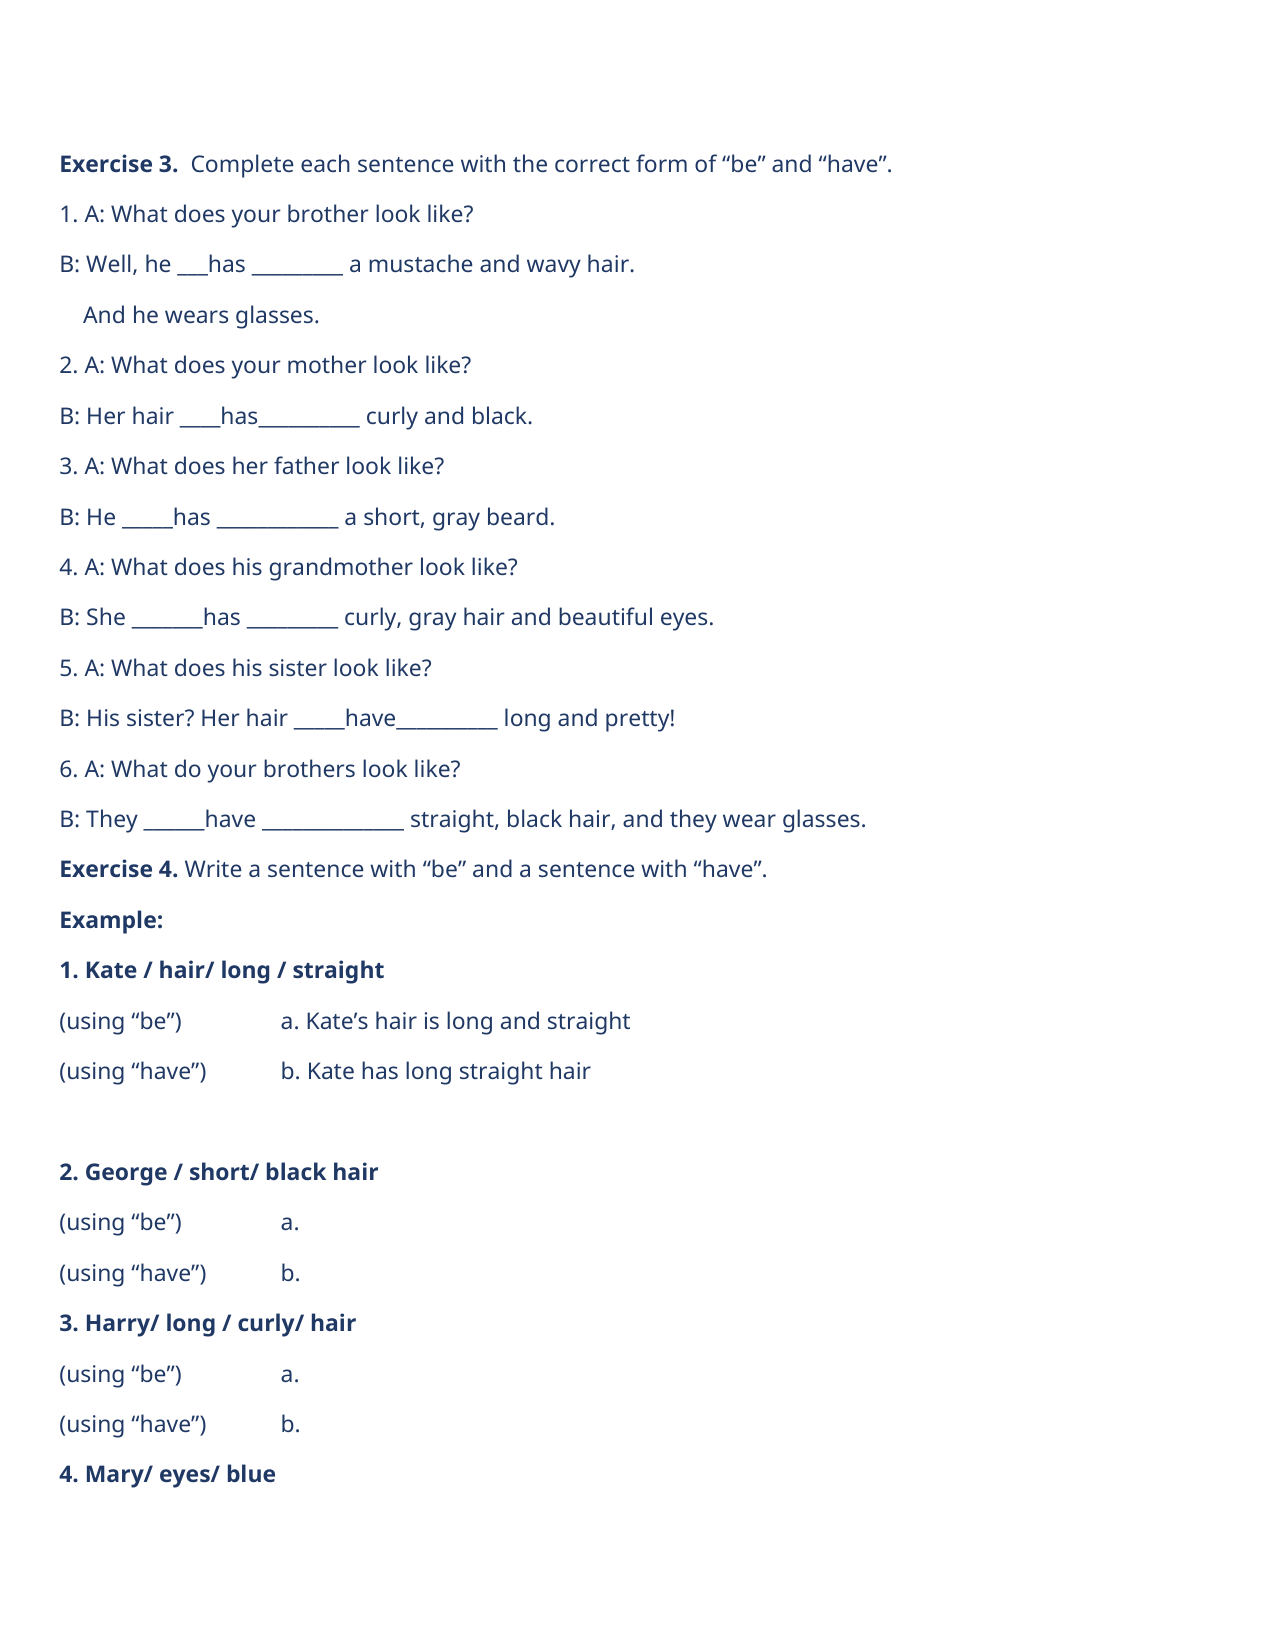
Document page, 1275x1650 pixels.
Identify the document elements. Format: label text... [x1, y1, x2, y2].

text 1. Kate / hair/ long / straight [59, 954, 1098, 986]
text And he wears glasses. [59, 299, 1098, 330]
text (using “have”) b. [59, 1257, 1098, 1288]
text (using “have”) b. [59, 1408, 1098, 1439]
text B: Well, he ___has _________ a mustache and wavy hair. [59, 248, 1098, 280]
text B: They ______have ______________ straight, black hair, and they wear glasses. [59, 803, 1098, 834]
text (using “be”) a. [59, 1358, 1098, 1389]
text 4. A: What does his grandmother look like? [59, 551, 1098, 582]
text B: His sister? Her hair _____have__________ long and pretty! [59, 702, 1098, 733]
text 1. A: What does your brother look like? [59, 198, 1098, 229]
text (using “have”) b. Kate has long straight hair [59, 1055, 1098, 1086]
text 3. Harry/ long / curly/ hair [59, 1307, 1098, 1338]
text B: Her hair ____has__________ curly and black. [59, 400, 1098, 431]
text (using “be”) a. [59, 1206, 1098, 1238]
text Exercise 4. Write a sentence with “be” and a sentence with “have”. [59, 853, 1098, 885]
text 4. Mary/ eyes/ blue [59, 1458, 1098, 1490]
text B: He _____has ____________ a short, gray beard. [59, 501, 1098, 532]
text 6. A: What do your brothers look like? [59, 753, 1098, 784]
text Exercise 3. Complete each sentence with the correct form of “be” and “have”. [59, 148, 1098, 179]
text (using “be”) a. Kate’s hair is long and straight [59, 1005, 1098, 1036]
text 2. George / short/ black hair [59, 1156, 1098, 1187]
text Example: [59, 904, 1098, 935]
text B: She _______has _________ curly, gray hair and beautiful eyes. [59, 601, 1098, 633]
text 2. A: What does your mother look like? [59, 349, 1098, 381]
text 3. A: What does her father look like? [59, 450, 1098, 481]
text 5. A: What does his sister look like? [59, 652, 1098, 683]
